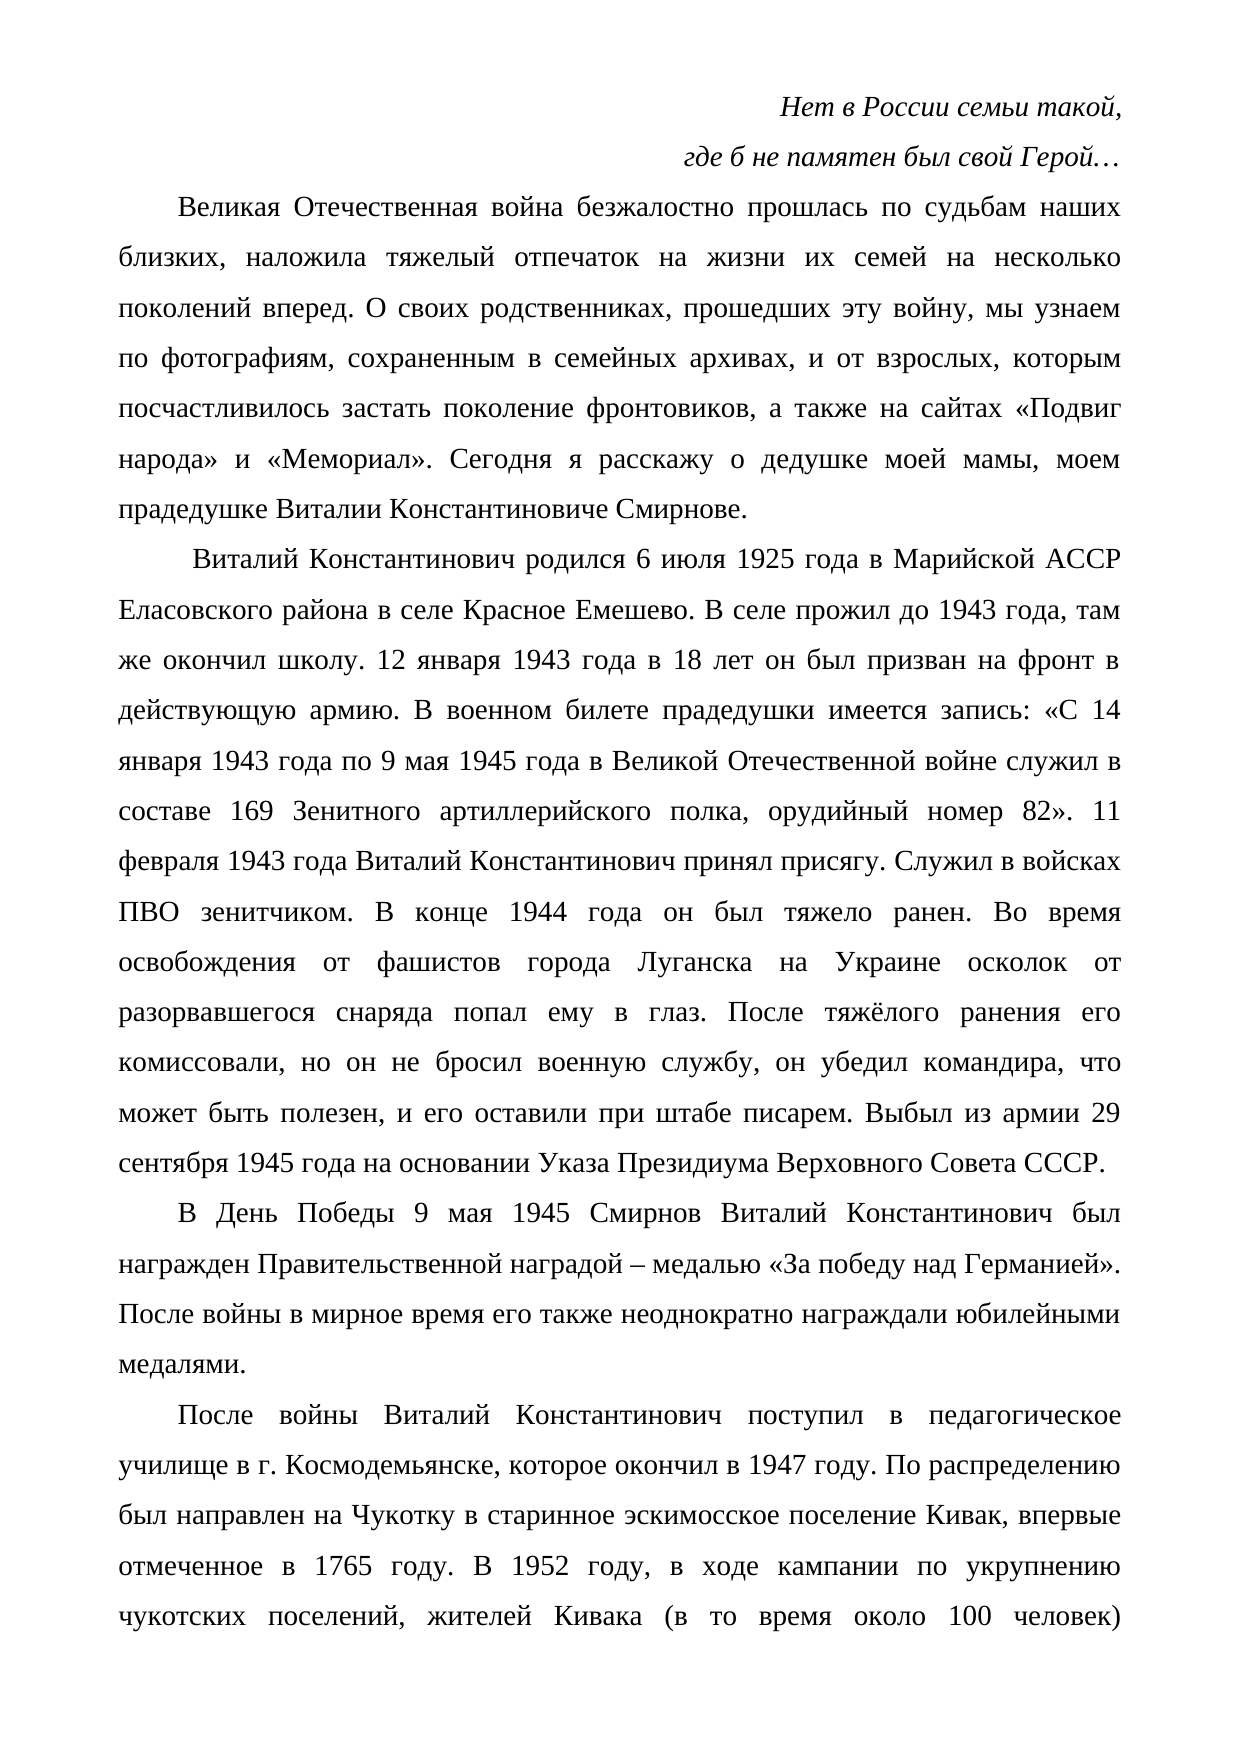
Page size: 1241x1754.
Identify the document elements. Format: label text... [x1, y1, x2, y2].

text Виталий Константинович родился 6 июля 1925 года в Марийской АССР Еласовского района в селе Красное Емешево. В селе прожил до 1943 года, там же окончил школу. 12 января 1943 года в 18 лет он был призван на фронт в действующую армию. В военном билете прадедушки имеется запись: «С 14 января 1943 года по 9 мая 1945 года в Великой Отечественной войне служил в составе 169 Зенитного артиллерийского полка, орудийный номер 82». 11 февраля 1943 года Виталий Константинович принял присягу. Служил в войсках ПВО зенитчиком. В конце 1944 года он был тяжело ранен. Во время освобождения от фашистов города Луганска на Украине осколок от разорвавшегося снаряда попал ему в глаз. После тяжёлого ранения его комиссовали, но он не бросил военную службу, он убедил командира, что может быть полезен, и его оставили при штабе писарем. Выбыл из армии 29 сентября 1945 года на основании Указа Президиума Верховного Совета СССР. [118, 541, 1122, 1179]
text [118, 1397, 1122, 1632]
text Великая Отечественная война безжалостно прошлась по судьбам наших близких, наложила тяжелый отпечаток на жизни их семей на несколько поколений вперед. О своих родственниках, прошедших эту войну, мы узнаем по фотографиям, сохраненным в семейных архивах, и от взрослых, которым посчастливилось застать поколение фронтовиков, а также на сайтах «Подвиг народа» и «Мемориал». Сегодня я расскажу о дедушке моей мамы, моем прадедушке Виталии Константиновиче Смирнове. [118, 189, 1122, 525]
text В День Победы 9 мая 1945 Смирнов Виталий Константинович был награжден Правительственной наградой – медалью «За победу над Германией». После войны в мирное время его также неоднократно награждали юбилейными медалями. [118, 1196, 1122, 1380]
text где б не памятен был свой Герой… [118, 139, 1122, 172]
text Нет в России семьи такой, [118, 89, 1122, 122]
